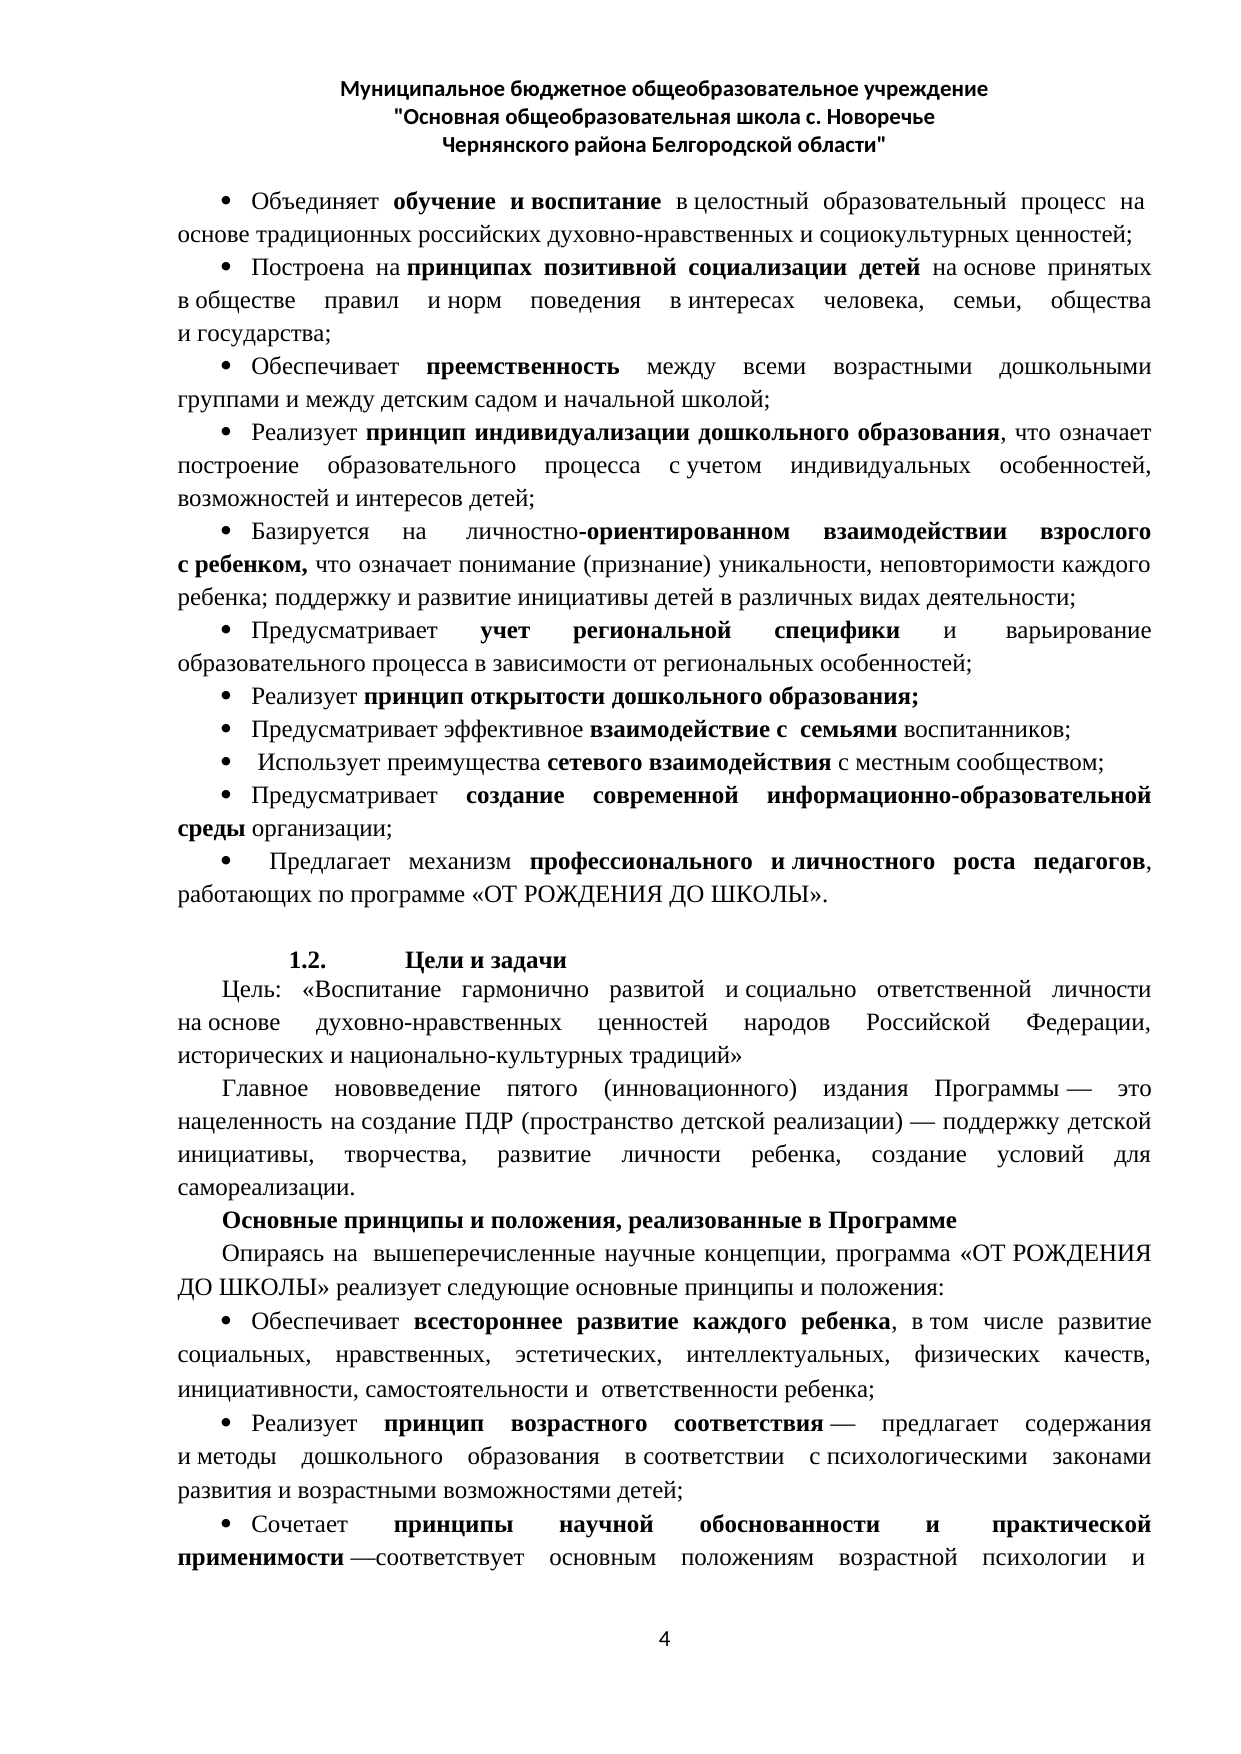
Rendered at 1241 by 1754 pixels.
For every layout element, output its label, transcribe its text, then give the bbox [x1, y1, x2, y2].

list Предлагает механизм профессионального и личностного роста педагогов, работающих по программе «ОТ РОЖДЕНИЯ ДО ШКОЛЫ». [177, 846, 1152, 908]
text Цель: «Воспитание гармонично развитой и социально ответственной личности на основе духовно-нравственных ценностей народов Российской Федерации, исторических и национально-культурных традиций» [177, 974, 1152, 1069]
list Базируется на личностно-ориентированном взаимодействии взрослого с ребенком, что означает понимание (признание) уникальности, неповторимости каждого ребенка; поддержку и развитие инициативы детей в различных видах деятельности;  [177, 516, 1152, 611]
list Цели и задачи [288, 945, 1152, 974]
text Опираясь на вышеперечисленные научные концепции, программа «ОТ РОЖДЕНИЯ ДО ШКОЛЫ» реализует следующие основные принципы и положения:  [177, 1238, 1152, 1302]
list Реализует принцип индивидуализации дошкольного образования, что означает построение образовательного процесса с учетом индивидуальных особенностей, возможностей и интересов детей;  [177, 417, 1152, 512]
list Реализует принцип возрастного соответствия — предлагает содержания и методы дошкольного образования в соответствии с психологическими законами развития и возрастными возможностями детей;  [177, 1408, 1152, 1504]
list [177, 1509, 1152, 1571]
list Построена на принципах позитивной социализации детей на основе принятых в обществе правил и норм поведения в интересах человека, семьи, общества и государства;  [177, 252, 1152, 347]
list Реализует принцип открытости дошкольного образования;  [177, 681, 1152, 710]
list Обеспечивает преемственность между всеми возрастными дошкольными группами и между детским садом и начальной школой; [177, 351, 1152, 413]
text Главное нововведение пятого (инновационного) издания Программы — это нацеленность на создание ПДР (пространство детской реализации) — поддержку детской инициативы, творчества, развитие личности ребенка, создание условий для самореализации. [177, 1073, 1152, 1201]
list Предусматривает создание современной информационно-образовательной среды организации;  [177, 780, 1152, 842]
list Обеспечивает всестороннее развитие каждого ребенка, в том числе развитие социальных, нравственных, эстетических, интеллектуальных, физических качеств, инициативности, самостоятельности и ответственности ребенка;  [177, 1306, 1152, 1403]
list Предусматривает учет региональной специфики и варьирование образовательного процесса в зависимости от региональных особенностей;  [177, 615, 1152, 677]
list Предусматривает эффективное взаимодействие с семьями воспитанников;  [177, 714, 1152, 743]
text Основные принципы и положения, реализованные в Программе [177, 1205, 1152, 1234]
list Использует преимущества сетевого взаимодействия с местным сообществом;  [177, 747, 1152, 776]
list Объединяет обучение и воспитание в целостный образовательный процесс на основе традиционных российских духовно-нравственных и социокультурных ценностей;  [177, 186, 1152, 248]
